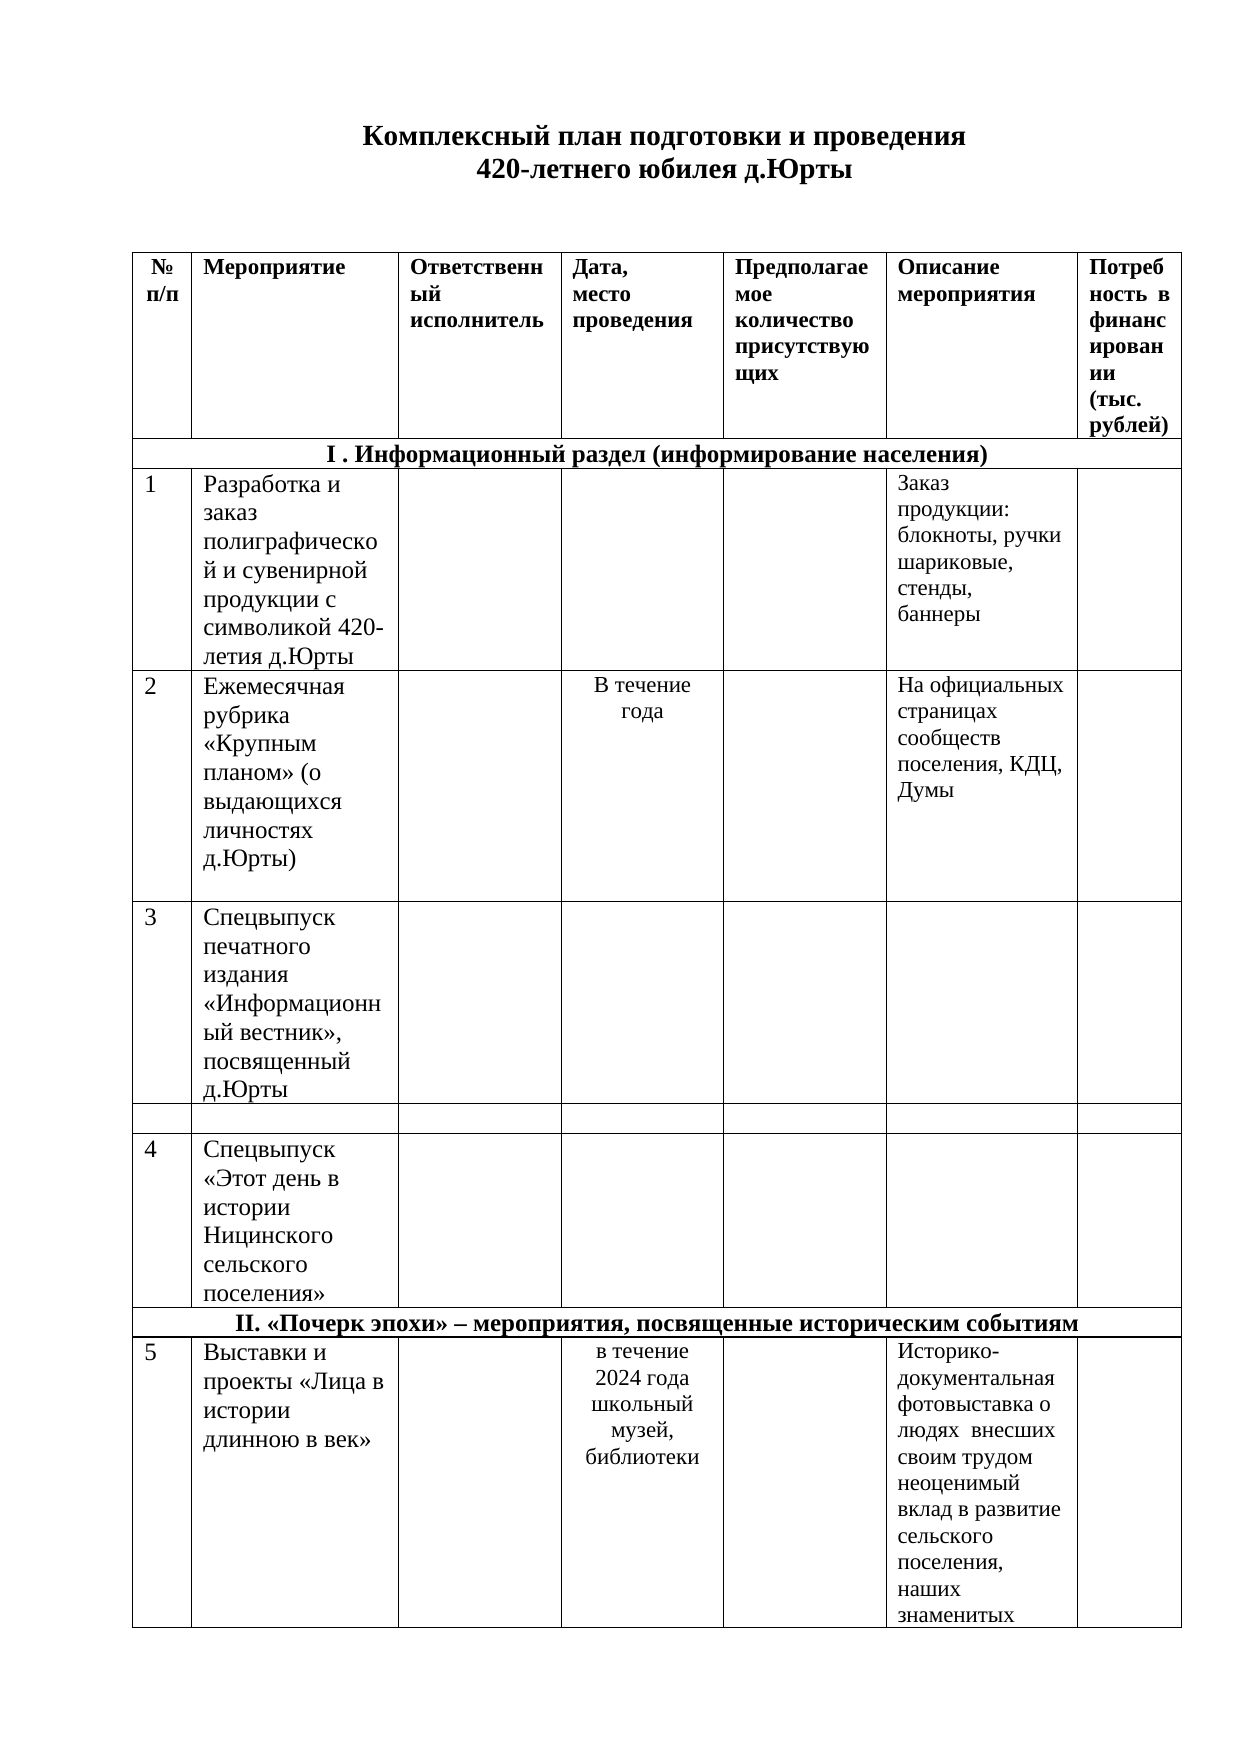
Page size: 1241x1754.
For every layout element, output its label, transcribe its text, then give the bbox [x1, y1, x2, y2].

table_cell 2 [133, 671, 191, 901]
text 420-летнего юбилея д.Юрты [177, 152, 1152, 185]
table_cell [724, 671, 886, 901]
table_cell 1 [133, 469, 191, 670]
table_cell 3 [133, 902, 191, 1103]
table_cell В течение года [562, 671, 723, 901]
table_cell [887, 1134, 1077, 1307]
table_cell [562, 1134, 723, 1307]
table_cell [399, 671, 561, 901]
table_cell [1078, 469, 1181, 670]
table_cell Спецвыпуск «Этот день в истории Ницинского сельского поселения» [192, 1134, 398, 1307]
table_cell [562, 1338, 723, 1627]
table_cell Разработка и заказ полиграфической и сувенирной продукции с символикой 420-летия д.Юрты [192, 469, 398, 670]
table_header Мероприятие [192, 253, 398, 438]
table_cell I . Информационный раздел (информирование населения) [133, 439, 1181, 468]
table_cell [399, 1104, 561, 1133]
table_cell На официальных страницах сообществ поселения, КДЦ, Думы [887, 671, 1077, 901]
table_cell [1078, 1104, 1181, 1133]
table_cell II. «Почерк эпохи» – мероприятия, посвященные историческим событиям [133, 1308, 1181, 1336]
table_header № п/п [133, 253, 191, 438]
table_cell [724, 902, 886, 1103]
table_header Предполагаемое количество присутствующих [724, 253, 886, 438]
table_cell 5 [133, 1338, 191, 1627]
table_cell [1078, 671, 1181, 901]
table_cell [562, 902, 723, 1103]
table_cell [399, 1134, 561, 1307]
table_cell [887, 1338, 1077, 1627]
table_cell [1078, 1338, 1181, 1627]
table_header Потребность в финансировании (тыс. рублей) [1078, 253, 1181, 438]
table_cell Ежемесячная рубрика «Крупным планом» (о выдающихся личностях д.Юрты) [192, 671, 398, 901]
table_cell [562, 1104, 723, 1133]
table_cell [724, 1134, 886, 1307]
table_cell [192, 1338, 398, 1627]
table_cell [724, 1104, 886, 1133]
table_cell [562, 469, 723, 670]
table_cell 4 [133, 1134, 191, 1307]
table_cell [724, 1338, 886, 1627]
table_cell [133, 1104, 191, 1133]
table_cell Заказ продукции: блокноты, ручки шариковые, стенды, баннеры [887, 469, 1077, 670]
table_cell [192, 1104, 398, 1133]
table_cell [399, 902, 561, 1103]
table_cell Спецвыпуск печатного издания «Информационный вестник», посвященный д.Юрты [192, 902, 398, 1103]
table_cell [399, 1338, 561, 1627]
table_cell [399, 469, 561, 670]
table_cell [1078, 1134, 1181, 1307]
table_cell [724, 469, 886, 670]
table_header Описание мероприятия [887, 253, 1077, 438]
table_cell [887, 1104, 1077, 1133]
table_header Дата, место проведения [562, 253, 723, 438]
table_cell [887, 902, 1077, 1103]
text Комплексный план подготовки и проведения [177, 118, 1152, 152]
table_header Ответственный исполнитель [399, 253, 561, 438]
table_cell [1078, 902, 1181, 1103]
